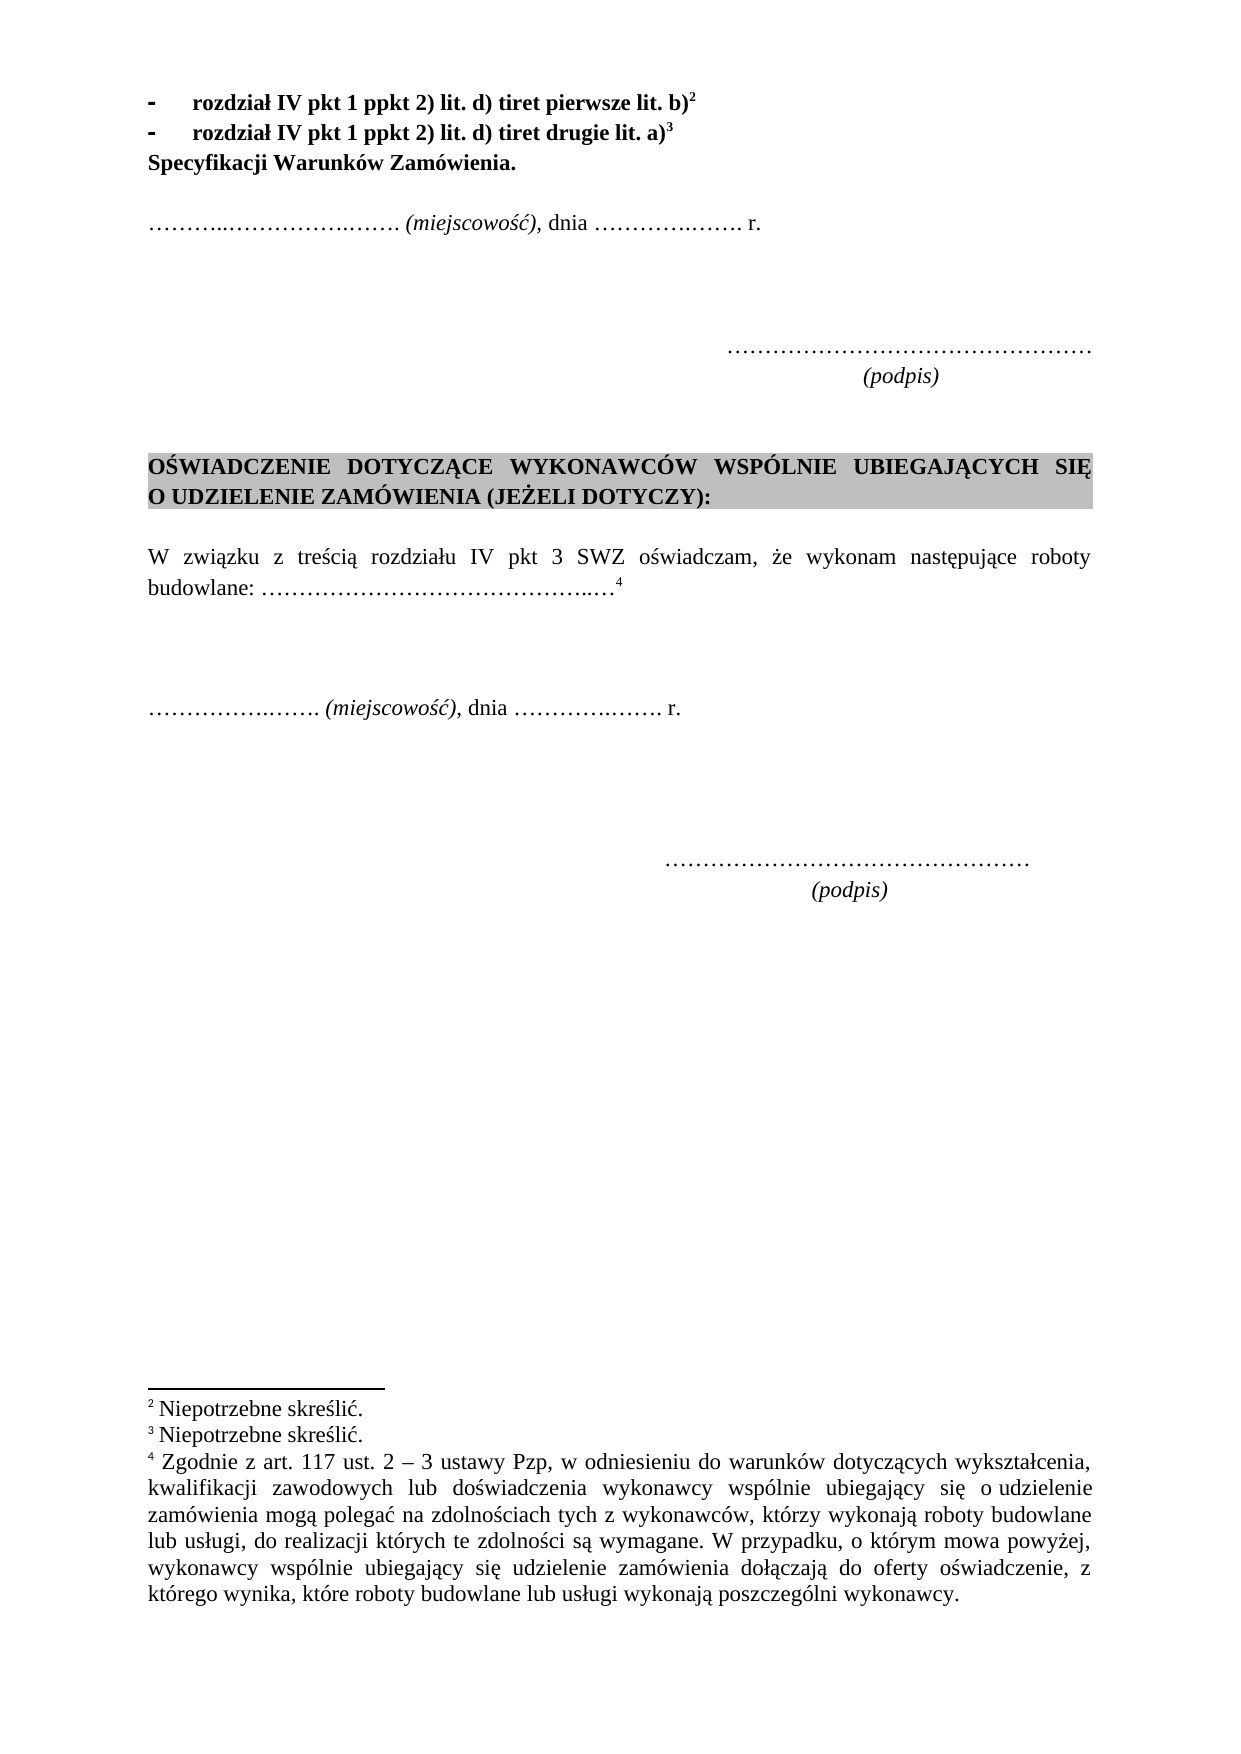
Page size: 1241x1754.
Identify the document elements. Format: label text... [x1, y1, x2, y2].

text (podpis) [738, 362, 1093, 388]
text …………….……. (miejscowość), dnia ………….……. r. [148, 694, 1093, 721]
text ………………………………………… [148, 332, 1093, 358]
text OŚWIADCZENIE DOTYCZĄCE WYKONAWCÓW WSPÓLNIE UBIEGAJĄCYCH SIĘ O UDZIELENIE ZAMÓWIENIA (JEŻELI DOTYCZY): [148, 453, 1093, 509]
list rozdział IV pkt 1 ppkt 2) lit. d) tiret pierwsze lit. b) [148, 89, 1093, 115]
list rozdział IV pkt 1 ppkt 2) lit. d) tiret drugie lit. a) [148, 119, 1093, 145]
text ………..…………….……. (miejscowość), dnia ………….……. r. [148, 209, 1093, 236]
text ………………………………………… [148, 846, 1093, 872]
text W związku z treścią rozdziału IV pkt 3 SWZ oświadczam, że wykonam następujące roboty budowlane: ……………………………………..… [148, 543, 1093, 600]
text (podpis) [738, 876, 1093, 902]
text Specyfikacji Warunków Zamówienia. [148, 149, 1093, 175]
